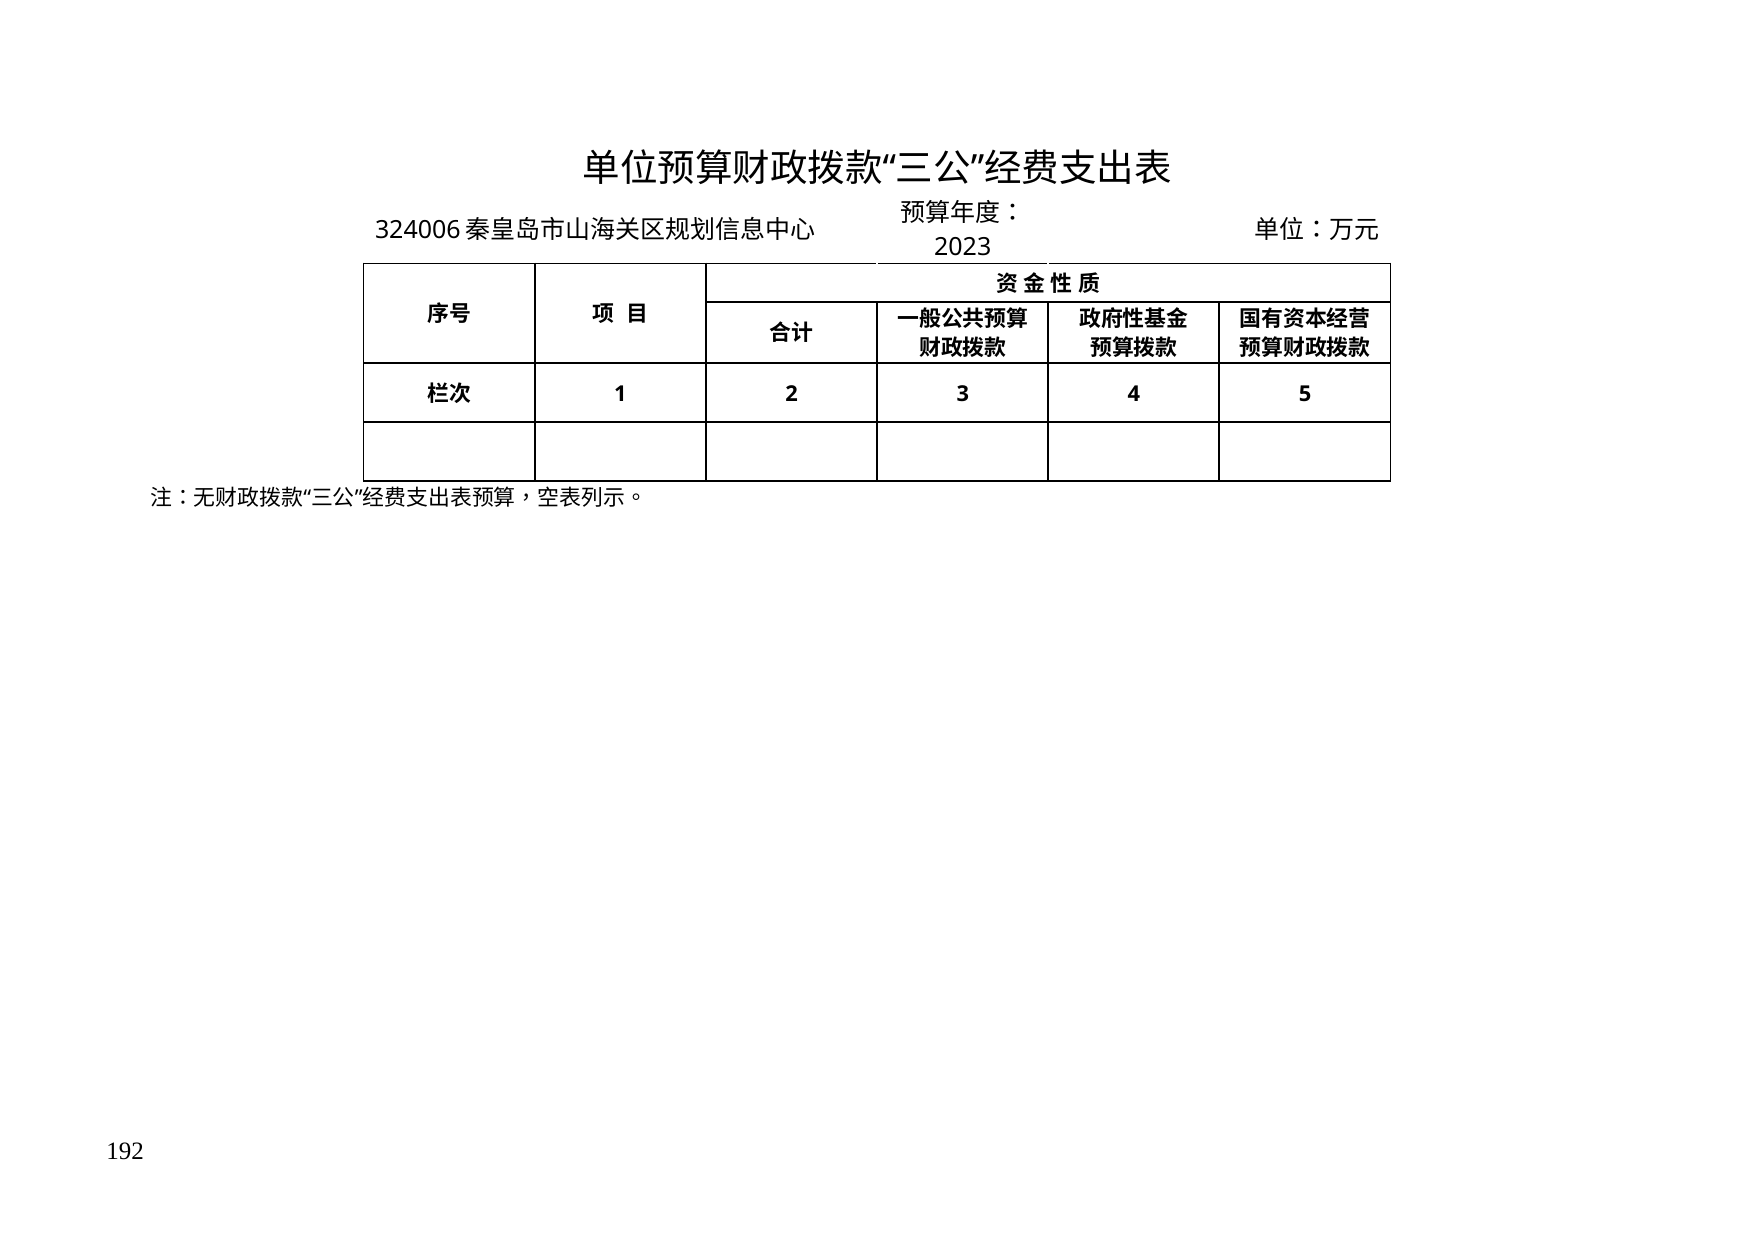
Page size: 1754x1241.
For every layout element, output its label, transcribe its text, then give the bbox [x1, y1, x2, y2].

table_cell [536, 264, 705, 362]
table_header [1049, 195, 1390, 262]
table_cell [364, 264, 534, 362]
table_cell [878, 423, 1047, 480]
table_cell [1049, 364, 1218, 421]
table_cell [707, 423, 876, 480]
text 单位预算财政拨款“三公”经费支出表 [106, 142, 1648, 193]
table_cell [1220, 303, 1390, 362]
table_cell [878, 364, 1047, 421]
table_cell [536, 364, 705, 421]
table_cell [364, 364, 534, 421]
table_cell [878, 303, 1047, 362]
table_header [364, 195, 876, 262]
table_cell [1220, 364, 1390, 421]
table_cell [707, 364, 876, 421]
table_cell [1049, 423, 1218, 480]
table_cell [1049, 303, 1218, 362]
text 注：无财政拨款“三公”经费支出表预算，空表列示。 [106, 482, 1648, 512]
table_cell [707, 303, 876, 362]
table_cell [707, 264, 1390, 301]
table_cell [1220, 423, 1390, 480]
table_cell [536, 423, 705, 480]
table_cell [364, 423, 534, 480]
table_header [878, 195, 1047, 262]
